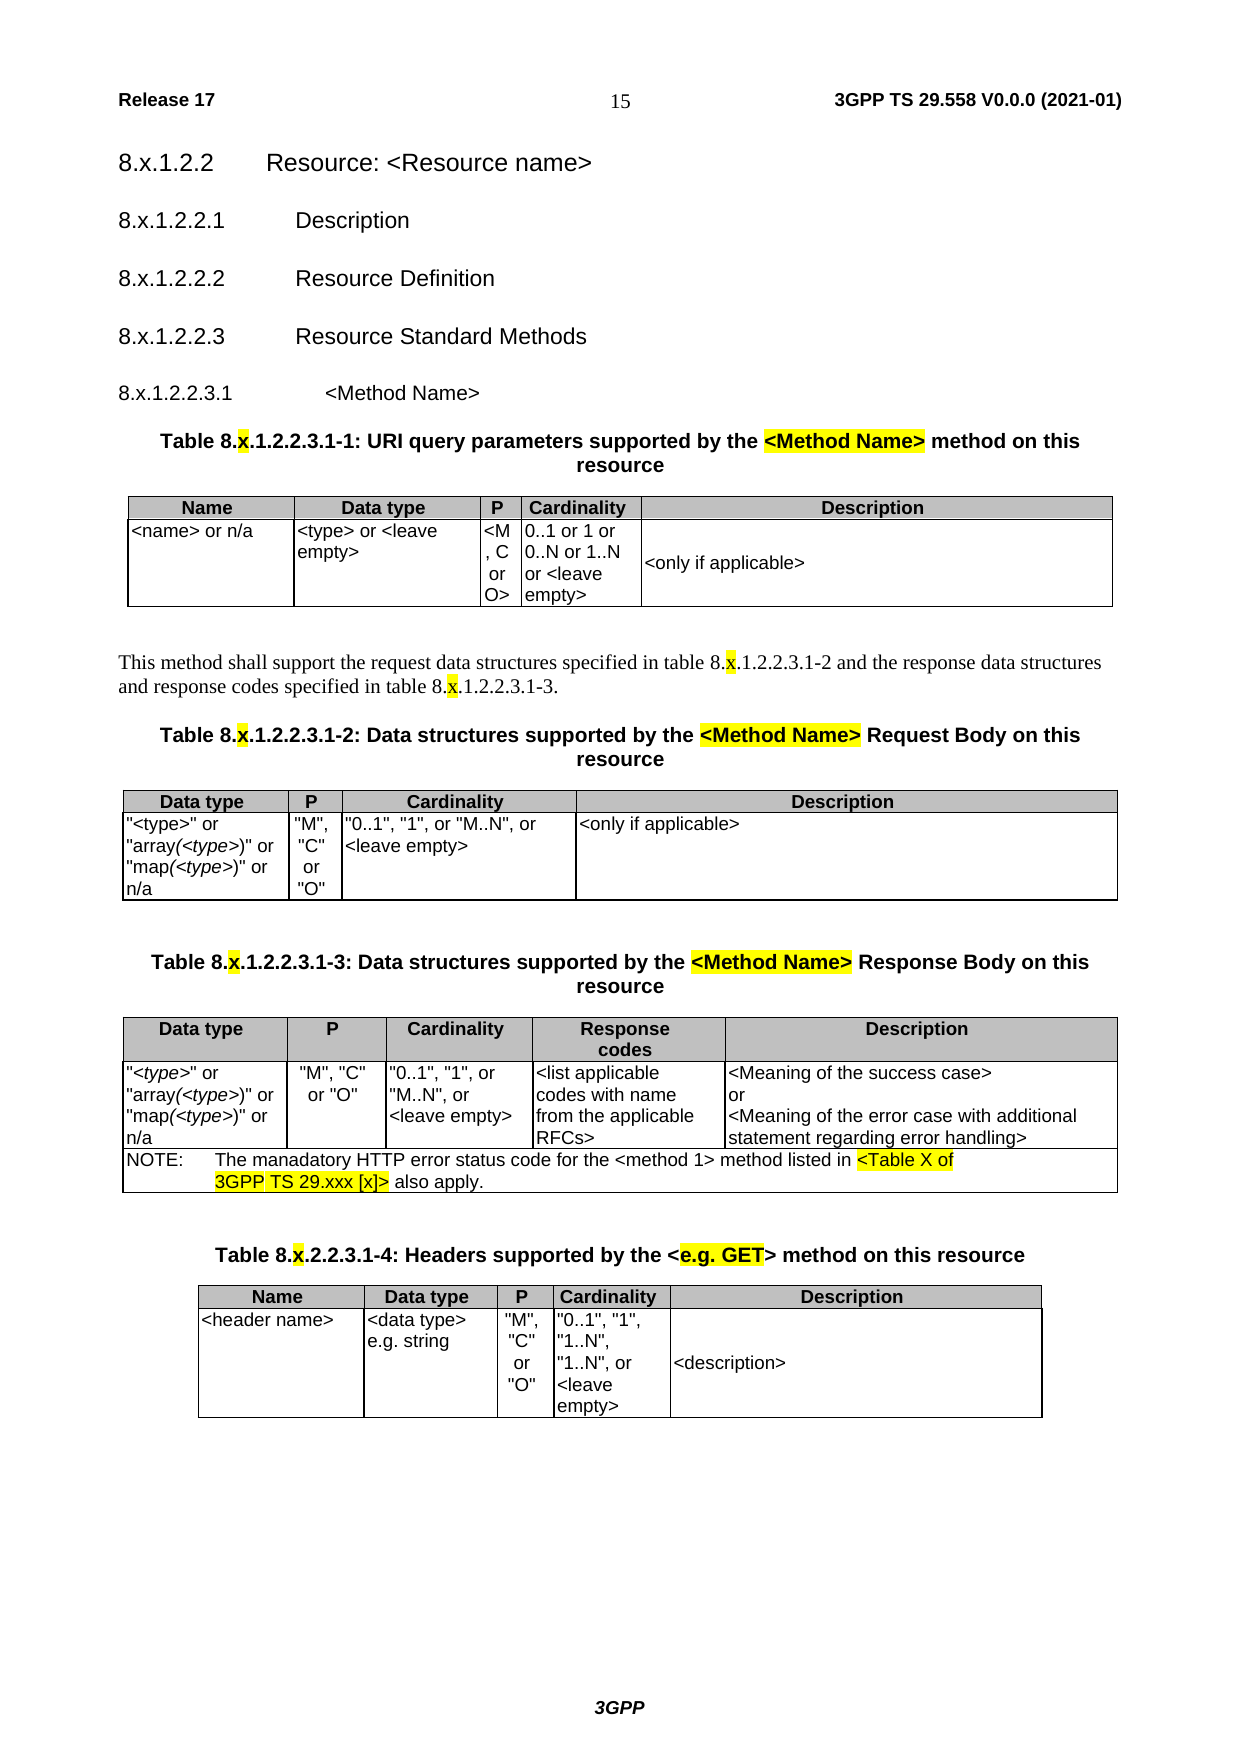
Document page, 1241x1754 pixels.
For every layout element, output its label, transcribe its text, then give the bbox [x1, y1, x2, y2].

table_header [671, 1286, 1041, 1308]
subtitle 8.x.2.2.3 Resource Standard Methods [118, 323, 1122, 349]
table_header Cardinality [522, 497, 641, 518]
subtitle 8.x.2.2.3.1 <Method Name> [118, 380, 1122, 404]
table_cell [498, 1309, 553, 1417]
table_cell [295, 520, 480, 606]
table_cell [577, 813, 1117, 899]
table_header P [289, 791, 342, 812]
table_cell [343, 813, 575, 899]
table_header Description [642, 497, 1112, 518]
table_cell [365, 1309, 497, 1417]
subtitle 8.x.2.2 Resource: <Resource name> [118, 147, 1122, 176]
table_header Cardinality [343, 791, 576, 812]
table_header P [481, 497, 521, 518]
table_cell [288, 1062, 385, 1148]
table_header [365, 1286, 497, 1308]
text Table 8.x.2.2.3.1-1: URI query parameters supported by the <Method Name> method on this resource [118, 429, 1122, 477]
text This method shall support the request data structures specified in table 8.x.2.2.3.1-2 and the response data structures and response codes specified in table 8.x.2.2.3.1-3. [118, 650, 1122, 698]
table_header Description [726, 1018, 1117, 1061]
table_header Data type [124, 791, 288, 812]
table_cell [387, 1062, 532, 1148]
table_cell [199, 1309, 363, 1417]
table_header [554, 1286, 670, 1308]
table_cell [555, 1309, 670, 1417]
table_cell [534, 1062, 724, 1148]
table_cell [671, 1309, 1041, 1417]
table_cell [481, 520, 521, 606]
table_header Data type [124, 1018, 287, 1061]
table_cell [124, 1149, 1117, 1192]
table_cell [642, 520, 1112, 606]
table_cell [124, 813, 288, 899]
table_header Response codes [533, 1018, 725, 1061]
table_cell [290, 813, 341, 899]
table_cell [129, 520, 293, 606]
table_cell [522, 520, 641, 606]
table_header Name [129, 497, 294, 518]
text Table 8.x.2.2.3.1-2: Data structures supported by the <Method Name> Request Body on this resource [118, 723, 1122, 771]
table_cell [726, 1062, 1117, 1148]
table_header Data type [295, 497, 480, 518]
table_cell [124, 1062, 286, 1148]
table_header P [288, 1018, 386, 1061]
table_header [199, 1286, 364, 1308]
table_header Cardinality [387, 1018, 532, 1061]
subtitle 8.x.2.2.2 Resource Definition [118, 265, 1122, 291]
text Table 8.x.2.2.3.1-3: Data structures supported by the <Method Name> Response Body on this resource [118, 950, 1122, 998]
table_header [498, 1286, 553, 1308]
table_header Description [577, 791, 1117, 812]
subtitle 8.x.2.2.1 Description [118, 207, 1122, 234]
